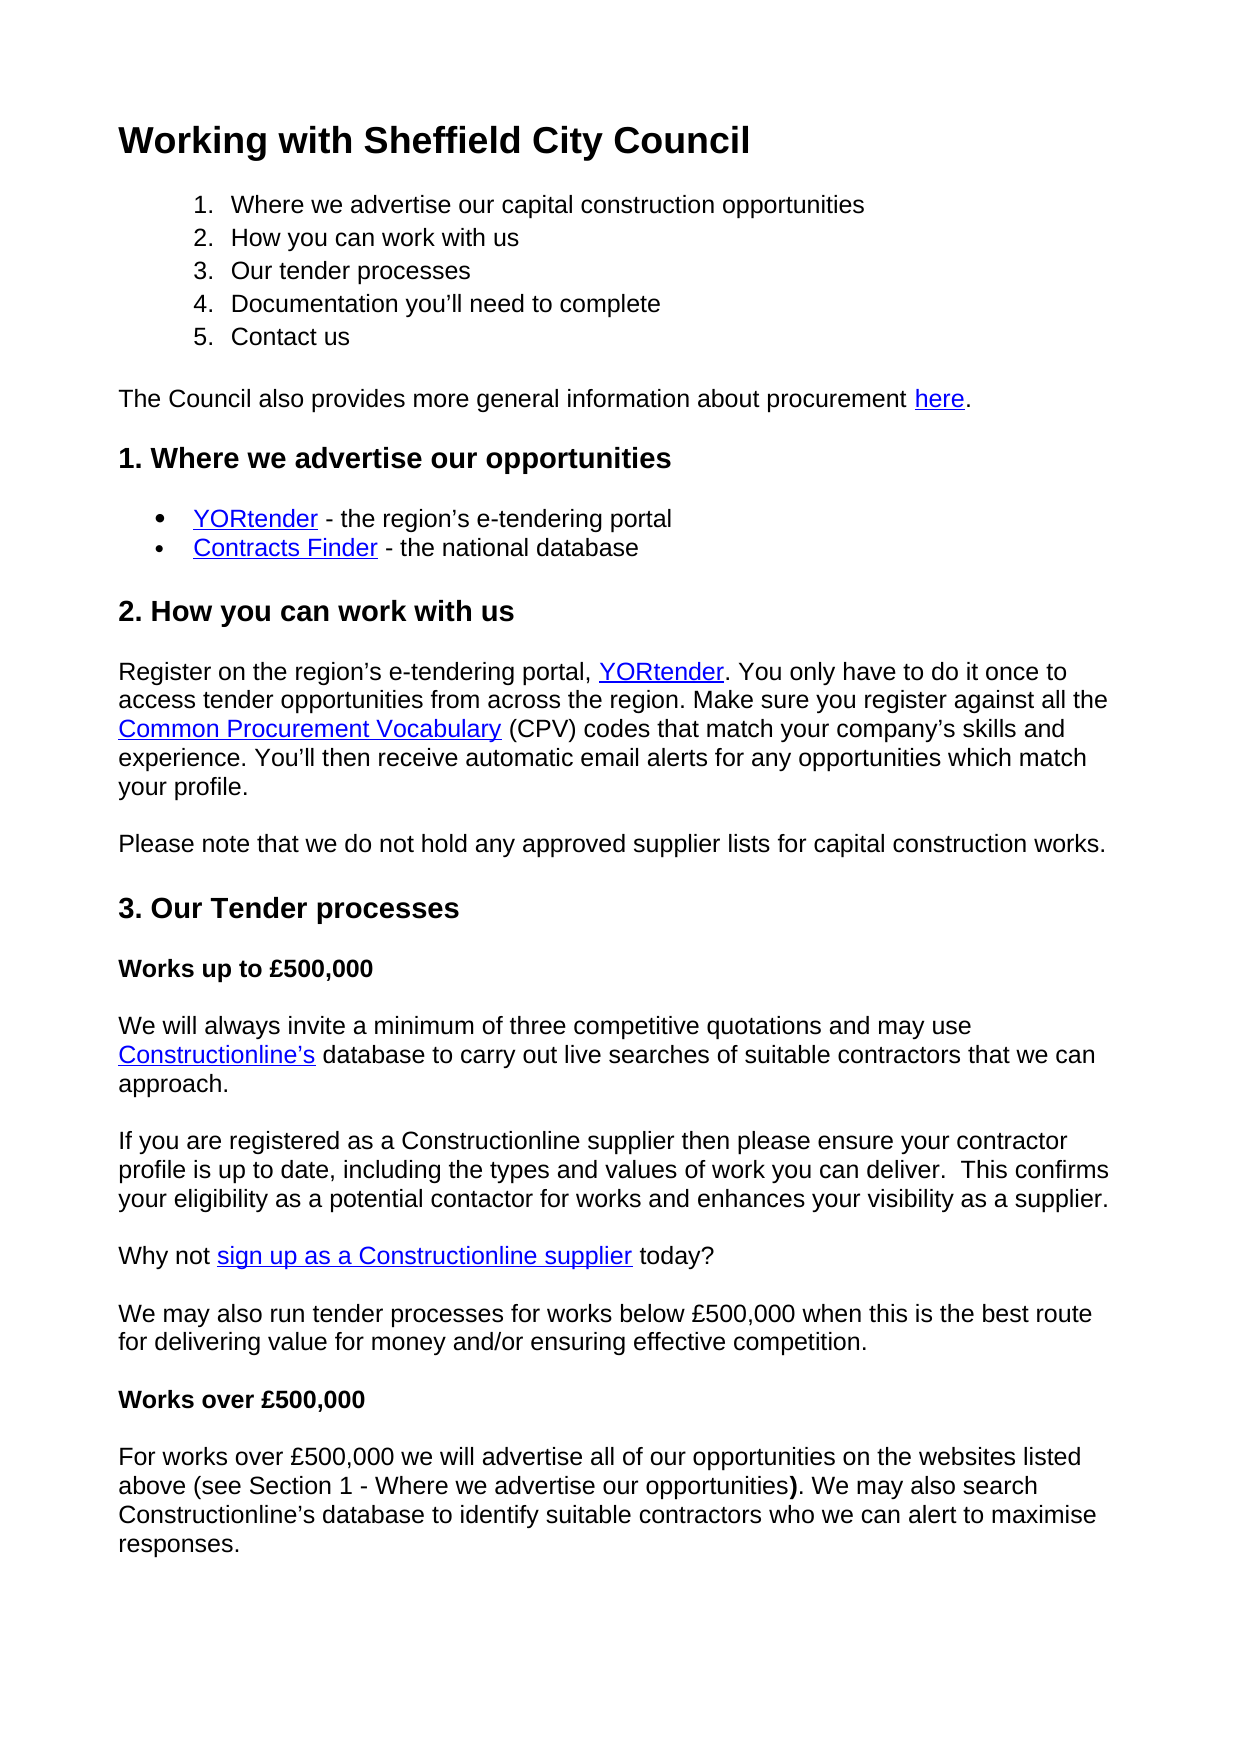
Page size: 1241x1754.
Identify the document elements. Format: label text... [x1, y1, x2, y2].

text Why not sign up as a Constructionline supplier today? [118, 1241, 1122, 1270]
text Please note that we do not hold any approved supplier lists for capital construction works. [118, 829, 1122, 858]
list Our tender processes [193, 256, 1122, 285]
text 1. Where we advertise our opportunities [118, 441, 1122, 475]
text Register on the region’s e-tendering portal, YORtender. You only have to do it once to access tender opportunities from across the region. Make sure you register against all the Common Procurement Vocabulary (CPV) codes that match your company’s skills and experience. You’ll then receive automatic email alerts for any opportunities which match your profile. [118, 657, 1122, 800]
list YORtender - the region’s e-tendering portal [156, 504, 1122, 532]
text For works over £500,000 we will advertise all of our opportunities on the websites listed above (see Section 1 - Where we advertise our opportunities). We may also search Constructionline’s database to identify suitable contractors who we can alert to maximise responses. [118, 1442, 1122, 1557]
text We will always invite a minimum of three competitive quotations and may use Constructionline’s database to carry out live searches of suitable contractors that we can approach. [118, 1011, 1122, 1097]
list Contracts Finder - the national database [156, 532, 1122, 561]
text Working with Sheffield City Council [118, 118, 1122, 161]
text If you are registered as a Constructionline supplier then please ensure your contractor profile is up to date, including the types and values of work you can deliver. This confirms your eligibility as a potential contactor for works and enhances your visibility as a supplier. [118, 1126, 1122, 1212]
list Documentation you’ll need to complete [193, 289, 1122, 318]
list How you can work with us [193, 223, 1122, 252]
text We may also run tender processes for works below £500,000 when this is the best route for delivering value for money and/or ensuring effective competition. [118, 1299, 1122, 1356]
text Works over £500,000 [118, 1385, 1122, 1414]
text 2. How you can work with us [118, 594, 1122, 628]
list Where we advertise our capital construction opportunities [193, 190, 1122, 219]
list Contact us [193, 322, 1122, 351]
text The Council also provides more general information about procurement here. [118, 384, 1122, 413]
text 3. Our Tender processes [118, 891, 1122, 925]
text Works up to £500,000 [118, 954, 1122, 982]
